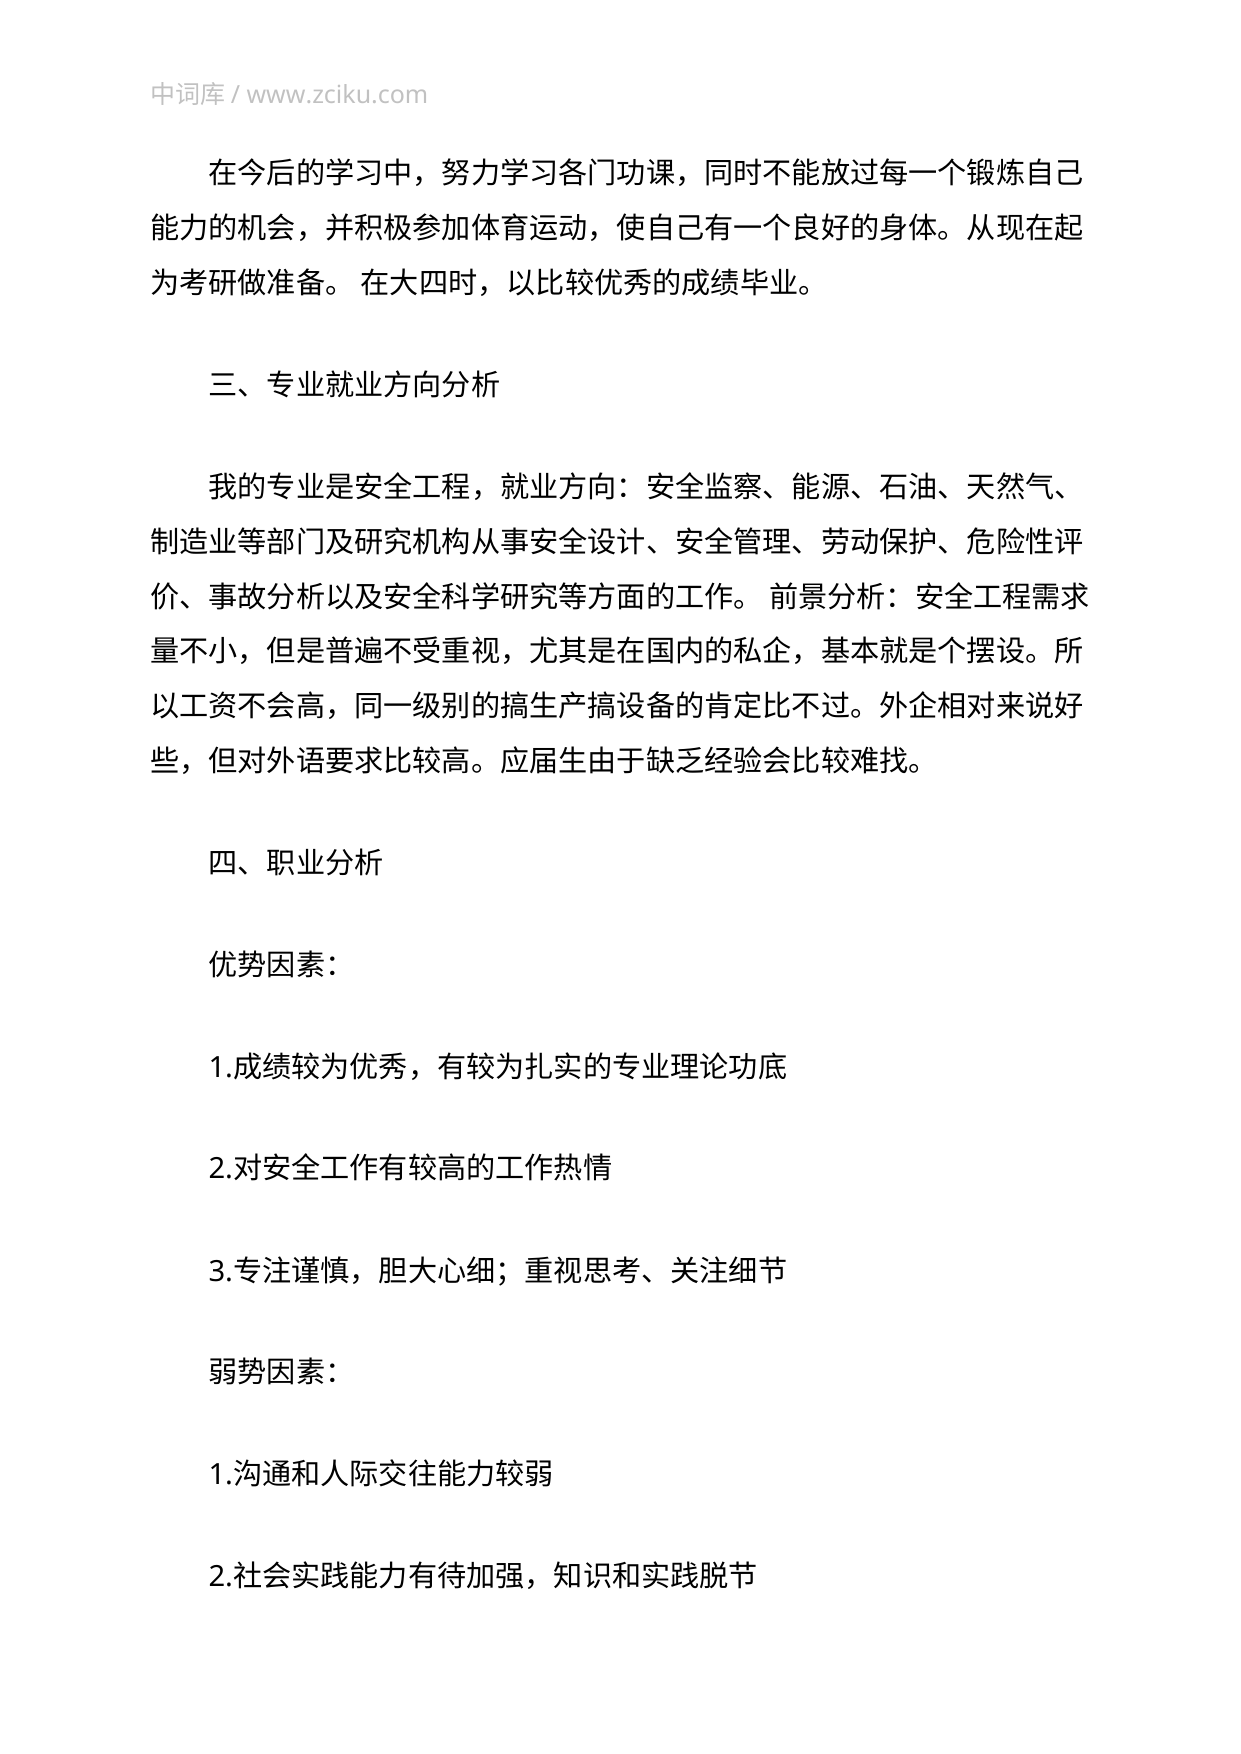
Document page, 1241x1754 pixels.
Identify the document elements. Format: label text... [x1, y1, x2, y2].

text 1.成绩较为优秀，有较为扎实的专业理论功底 [150, 1043, 1090, 1086]
text 2.对安全工作有较高的工作热情 [150, 1145, 1090, 1187]
text 1.沟通和人际交往能力较弱 [150, 1451, 1090, 1493]
text 优势因素： [150, 941, 1090, 984]
text 2.社会实践能力有待加强，知识和实践脱节 [150, 1553, 1090, 1595]
text 三、专业就业方向分析 [150, 362, 1090, 404]
text 弱势因素： [150, 1349, 1090, 1391]
text 我的专业是安全工程，就业方向：安全监察、能源、石油、天然气、制造业等部门及研究机构从事安全设计、安全管理、劳动保护、危险性评价、事故分析以及安全科学研究等方面的工作。 前景分析：安全工程需求量不小，但是普遍不受重视，尤其是在国内的私企，基本就是个摆设。所以工资不会高，同一级别的搞生产搞设备的肯定比不过。外企相对来说好些，但对外语要求比较高。应届生由于缺乏经验会比较难找。 [150, 463, 1090, 780]
text 3.专注谨慎，胆大心细；重视思考、关注细节 [150, 1247, 1090, 1289]
text 在今后的学习中，努力学习各门功课，同时不能放过每一个锻炼自己能力的机会，并积极参加体育运动，使自己有一个良好的身体。从现在起为考研做准备。 在大四时，以比较优秀的成绩毕业。 [150, 150, 1090, 302]
text 四、职业分析 [150, 839, 1090, 882]
